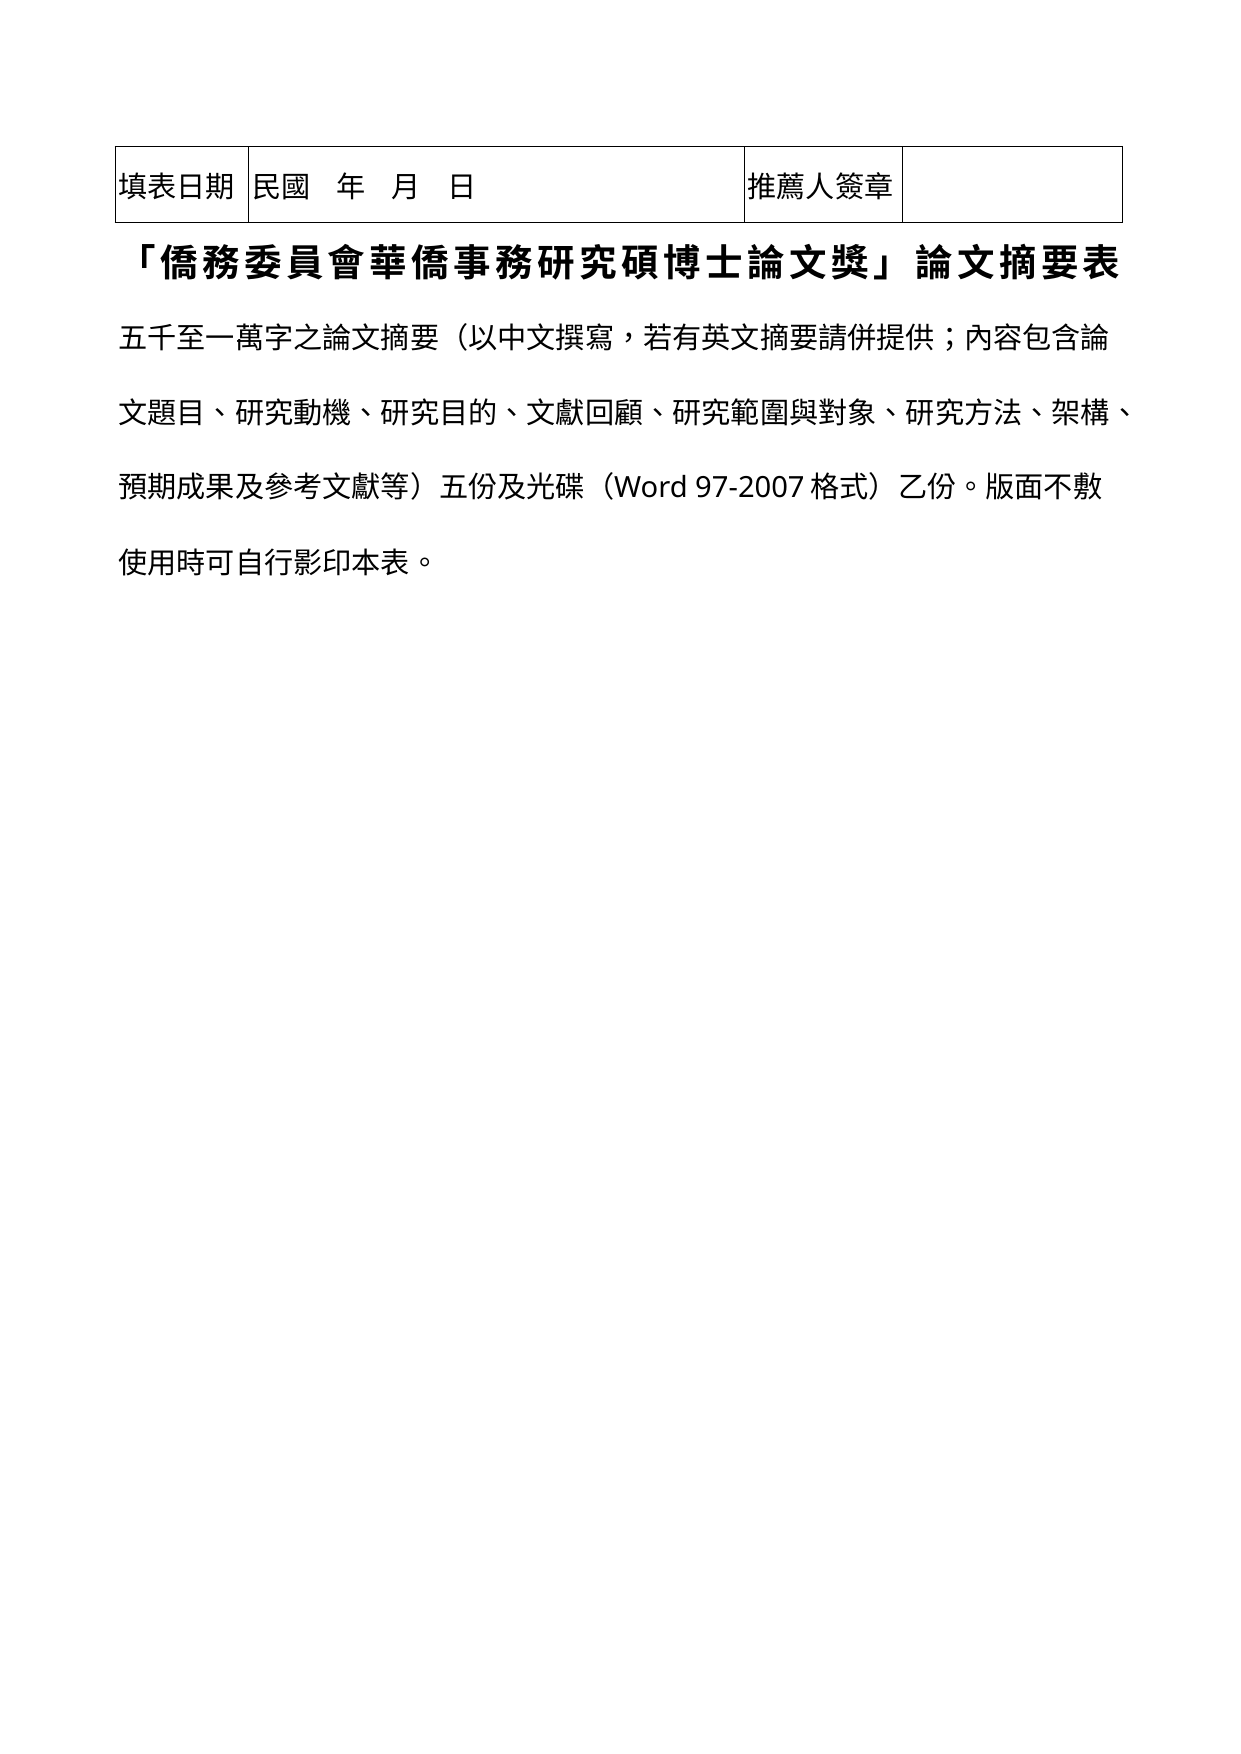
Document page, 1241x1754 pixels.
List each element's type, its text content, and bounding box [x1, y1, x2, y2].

table_cell 推薦人簽章 [745, 147, 902, 222]
text 「僑務委員會華僑事務研究碩博士論文獎」論文摘要表 [118, 223, 1122, 298]
table_cell [903, 147, 1122, 222]
table_cell 民國 年 月 日 [249, 147, 744, 222]
table_cell 填表日期 [116, 147, 248, 222]
text 五千至一萬字之論文摘要（以中文撰寫，若有英文摘要請併提供；內容包含論文題目、研究動機、研究目的、文獻回顧、研究範圍與對象、研究方法、架構、預期成果及參考文獻等）五份及光碟（Word 97-2007格式）乙份。版面不敷使用時可自行影印本表。 [118, 298, 1122, 598]
